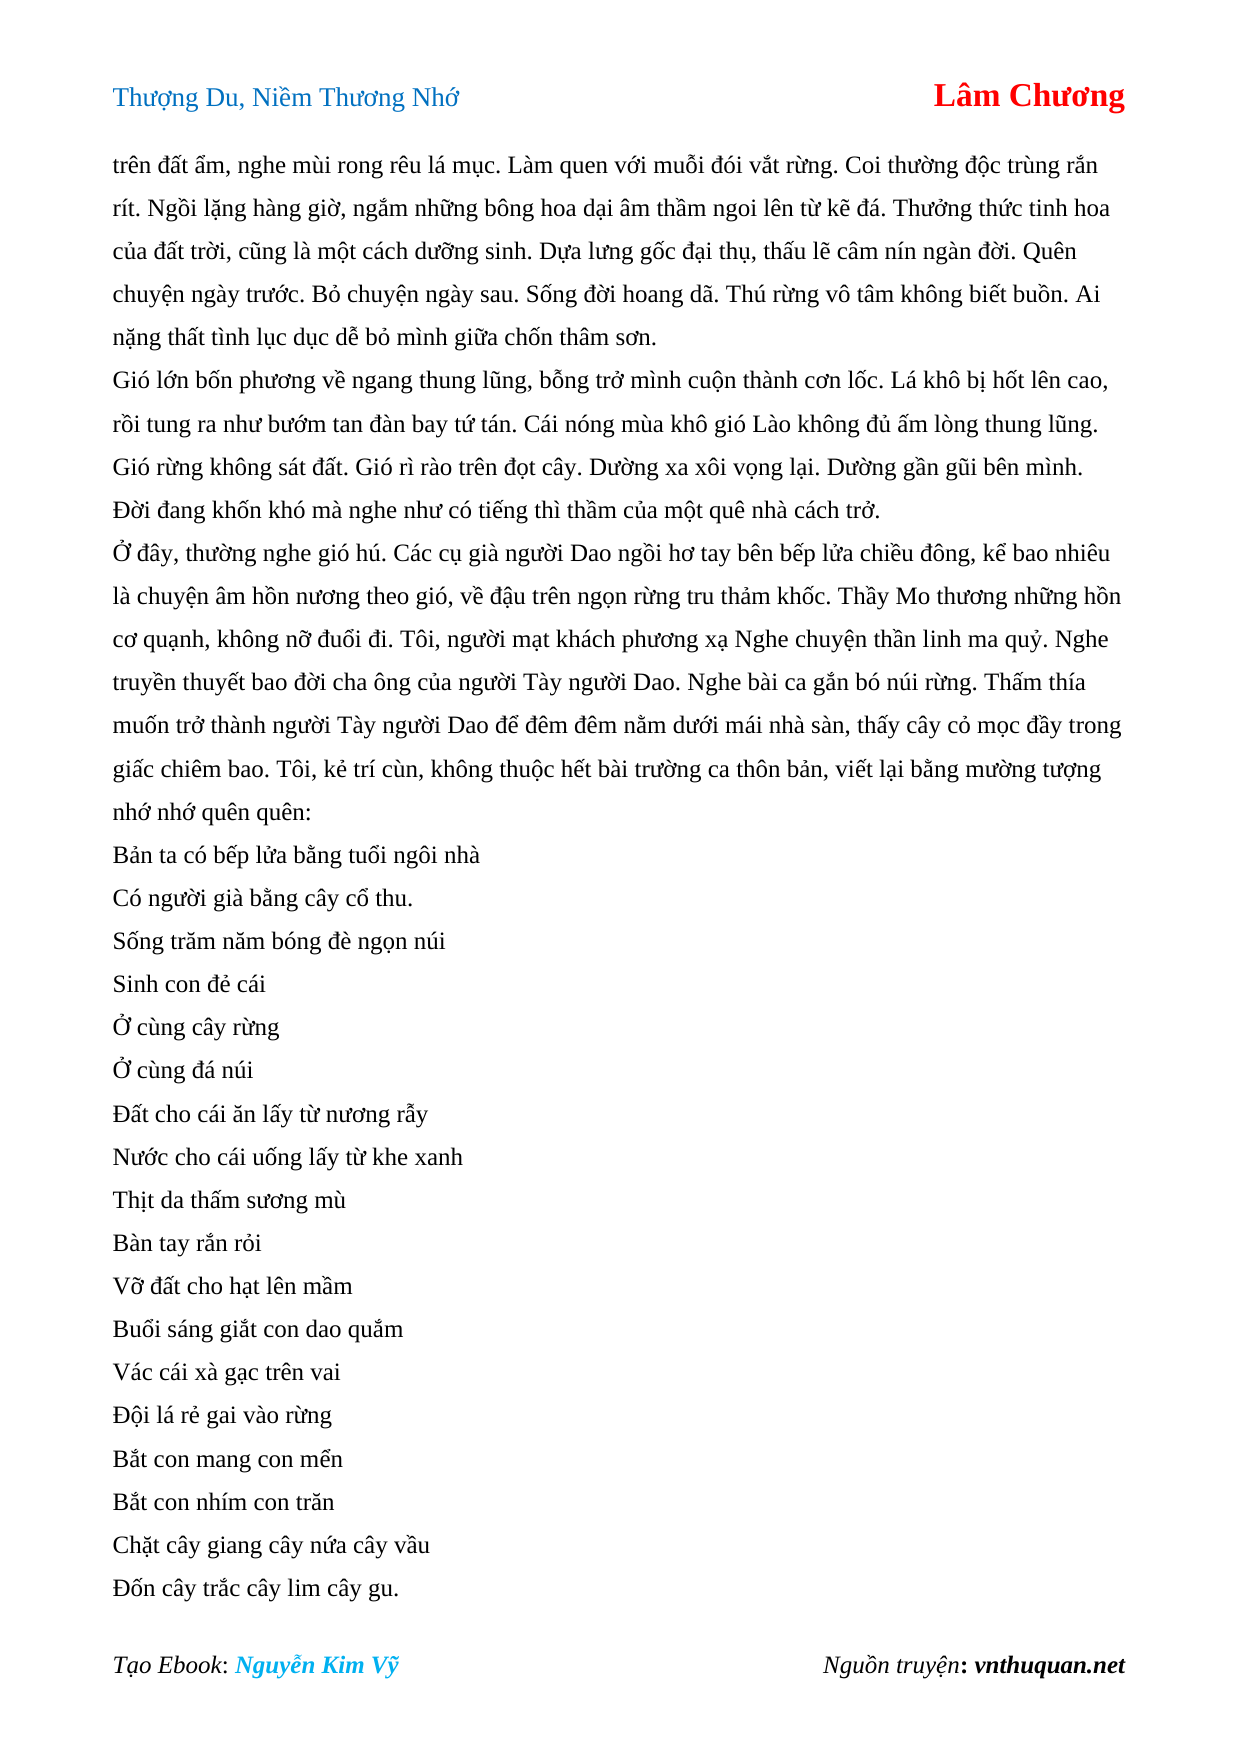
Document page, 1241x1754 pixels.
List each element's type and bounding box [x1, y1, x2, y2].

text [112, 150, 1128, 1602]
